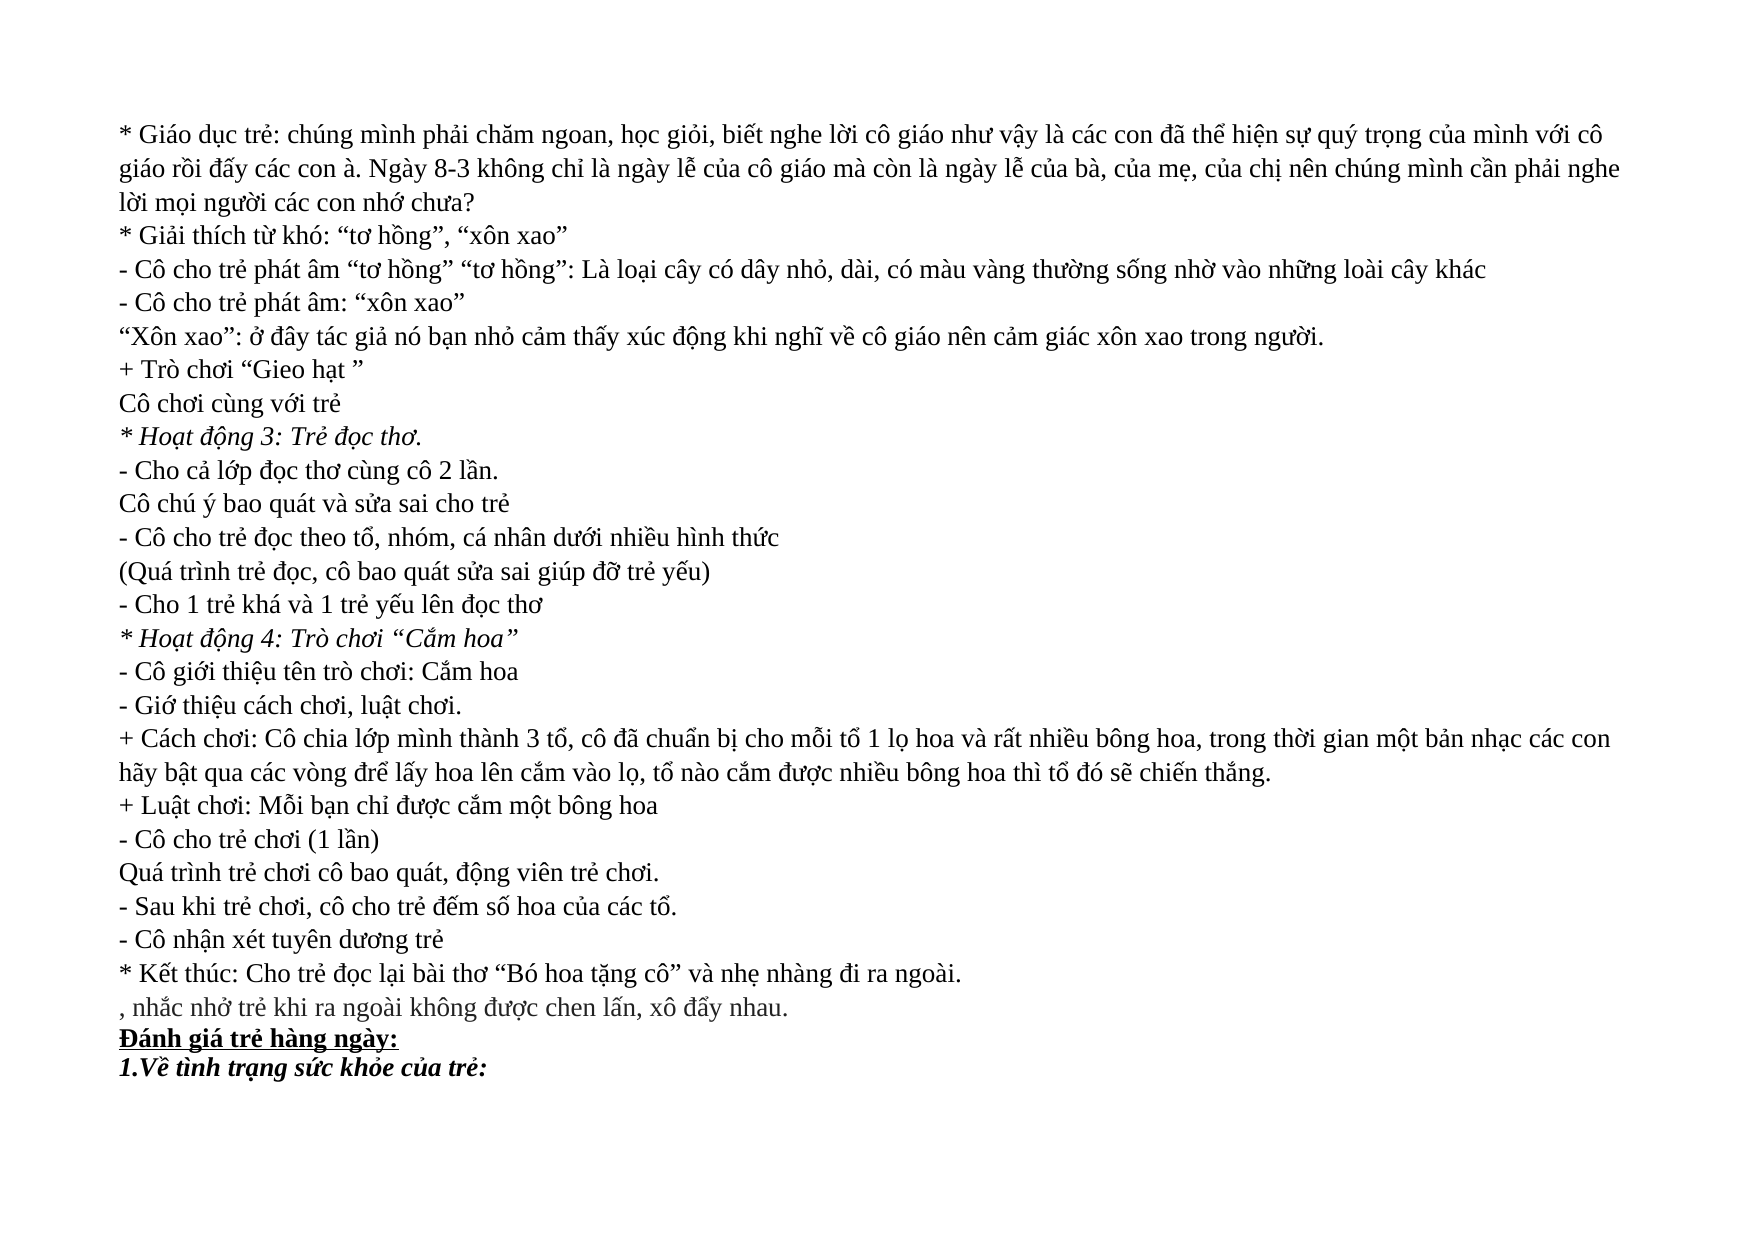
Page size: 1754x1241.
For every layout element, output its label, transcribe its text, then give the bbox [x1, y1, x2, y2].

text + Cách chơi: Cô chia lớp mình thành 3 tổ, cô đã chuẩn bị cho mỗi tổ 1 lọ hoa và rất nhiều bông hoa, trong thời gian một bản nhạc các con hãy bật qua các vòng đrể lấy hoa lên cắm vào lọ, tổ nào cắm được nhiều bông hoa thì tổ đó sẽ chiến thắng. [118, 722, 1635, 787]
text Quá trình trẻ chơi cô bao quát, động viên trẻ chơi. [118, 856, 1635, 888]
text (Quá trình trẻ đọc, cô bao quát sửa sai giúp đỡ trẻ yếu) [118, 554, 1635, 586]
text * Giải thích từ khó: “tơ hồng”, “xôn xao” [118, 219, 1635, 250]
text - Cô nhận xét tuyên dương trẻ [118, 923, 1635, 955]
text - Cô giới thiệu tên trò chơi: Cắm hoa [118, 655, 1635, 686]
text * Hoạt động 3: Trẻ đọc thơ. [118, 420, 1635, 452]
text Cô chú ý bao quát và sửa sai cho trẻ [118, 487, 1635, 519]
text - Sau khi trẻ chơi, cô cho trẻ đếm số hoa của các tổ. [118, 890, 1635, 921]
text - Giớ thiệu cách chơi, luật chơi. [118, 689, 1635, 720]
text - Cô cho trẻ phát âm “tơ hồng” “tơ hồng”: Là loại cây có dây nhỏ, dài, có màu vàng thường sống nhờ vào những loài cây khác [118, 253, 1635, 284]
text * Kết thúc: Cho trẻ đọc lại bài thơ “Bó hoa tặng cô” và nhẹ nhàng đi ra ngoài. [118, 957, 1635, 988]
text , nhắc nhở trẻ khi ra ngoài không được chen lấn, xô đẩy nhau. [118, 991, 1635, 1022]
text Cô chơi cùng với trẻ [118, 387, 1635, 418]
text + Trò chơi “Gieo hạt ” [118, 353, 1635, 384]
text - Cô cho trẻ chơi (1 lần) [118, 823, 1635, 854]
text * Hoạt động 4: Trò chơi “Cắm hoa” [118, 622, 1635, 653]
text 1.Về tình trạng sức khỏe của trẻ: [118, 1053, 1635, 1082]
text - Cho cả lớp đọc thơ cùng cô 2 lần. [118, 454, 1635, 485]
text * Giáo dục trẻ: chúng mình phải chăm ngoan, học giỏi, biết nghe lời cô giáo như vậy là các con đã thể hiện sự quý trọng của mình với cô giáo rồi đấy các con à. Ngày 8-3 không chỉ là ngày lễ của cô giáo mà còn là ngày lễ của bà, của mẹ, của chị nên chúng mình cần phải nghe lời mọi người các con nhớ chưa? [118, 118, 1635, 217]
text - Cô cho trẻ phát âm: “xôn xao” [118, 286, 1635, 317]
text - Cô cho trẻ đọc theo tổ, nhóm, cá nhân dưới nhiều hình thức [118, 521, 1635, 552]
text + Luật chơi: Mỗi bạn chỉ được cắm một bông hoa [118, 789, 1635, 821]
text - Cho 1 trẻ khá và 1 trẻ yếu lên đọc thơ [118, 588, 1635, 619]
text Đánh giá trẻ hàng ngày: [118, 1022, 1635, 1053]
text “Xôn xao”: ở đây tác giả nó bạn nhỏ cảm thấy xúc động khi nghĩ về cô giáo nên cảm giác xôn xao trong người. [118, 320, 1635, 351]
